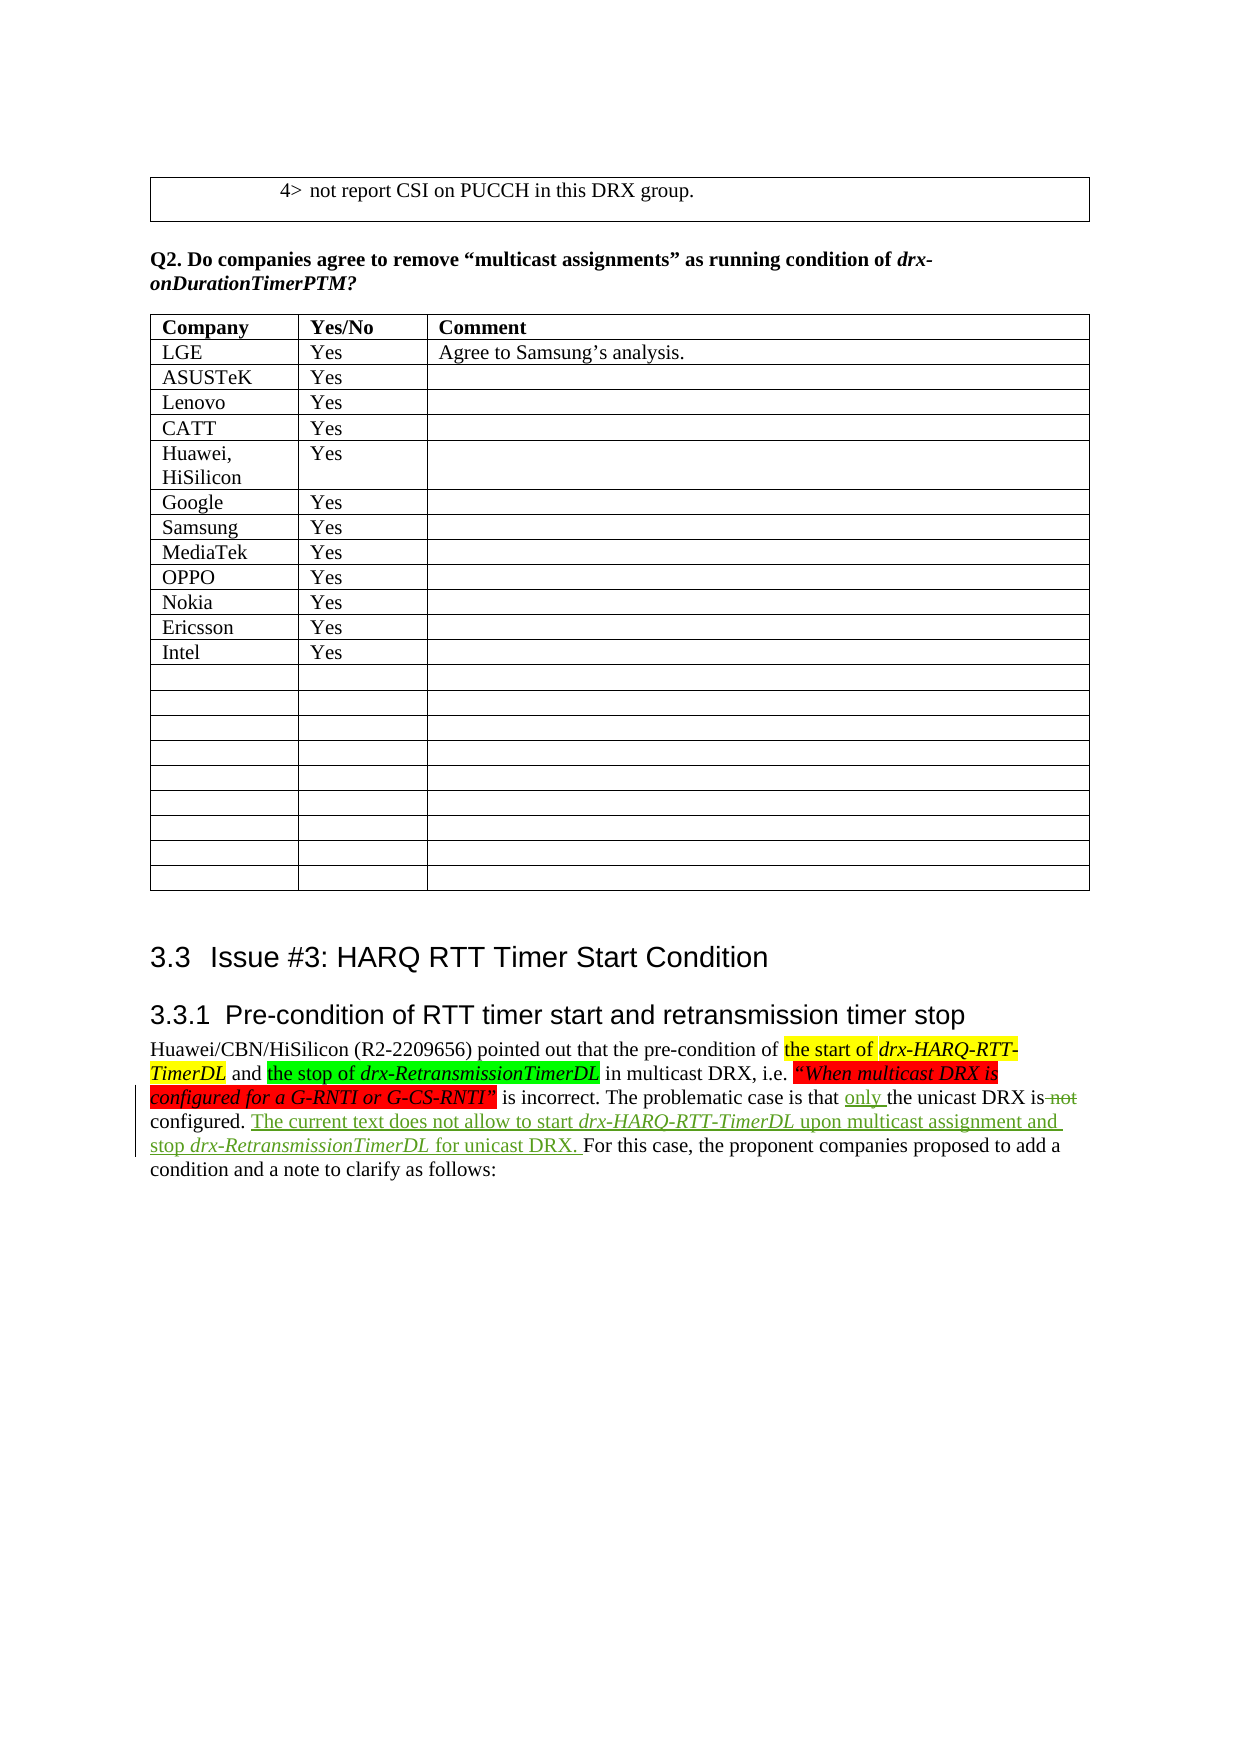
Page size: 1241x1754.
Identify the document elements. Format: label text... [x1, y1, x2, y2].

table_cell CATT [151, 415, 298, 439]
table_cell [151, 816, 298, 840]
table_cell [428, 615, 1089, 639]
table_cell [299, 716, 427, 740]
table_cell [299, 766, 427, 790]
table_cell [428, 691, 1089, 714]
table_cell [428, 540, 1089, 564]
table_cell [151, 766, 298, 790]
table_cell [428, 816, 1089, 840]
table_cell [151, 866, 298, 890]
table_cell [151, 741, 298, 765]
table_cell Lenovo [151, 390, 298, 414]
subtitle Issue #3: HARQ RTT Timer Start Condition [150, 940, 1090, 974]
table_cell [428, 490, 1089, 514]
table_cell Yes [299, 615, 427, 639]
table_header Company [151, 315, 298, 339]
table_cell [151, 841, 298, 865]
table_cell Yes [299, 515, 427, 539]
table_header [151, 178, 1089, 221]
table_cell Yes [299, 540, 427, 564]
table_cell [428, 515, 1089, 539]
table_cell Yes [299, 490, 427, 514]
table_cell Yes [299, 565, 427, 589]
table_cell [151, 716, 298, 740]
table_cell Google [151, 490, 298, 514]
table_cell [428, 841, 1089, 865]
table_cell Huawei, HiSilicon [151, 441, 298, 489]
table_cell [299, 691, 427, 714]
table_cell MediaTek [151, 540, 298, 564]
table_cell Nokia [151, 590, 298, 614]
table_cell Yes [299, 415, 427, 439]
table_cell Yes [299, 340, 427, 364]
table_cell [428, 390, 1089, 414]
table_cell Agree to Samsung’s analysis. [428, 340, 1089, 364]
table_cell Samsung [151, 515, 298, 539]
table_cell Yes [299, 590, 427, 614]
table_cell [428, 766, 1089, 790]
table_cell [151, 665, 298, 689]
table_cell [299, 791, 427, 815]
table_cell [428, 665, 1089, 689]
table_cell ASUSTeK [151, 365, 298, 389]
table_cell Ericsson [151, 615, 298, 639]
table_cell [299, 841, 427, 865]
table_cell [428, 791, 1089, 815]
table_cell [428, 415, 1089, 439]
text Q2. Do companies agree to remove “multicast assignments” as running condition of drx-onDurationTimerPTM? [150, 247, 1090, 295]
table_cell [428, 365, 1089, 389]
table_cell [299, 816, 427, 840]
table_cell Yes [299, 640, 427, 664]
table_header Yes/No [299, 315, 427, 339]
subtitle Pre-condition of RTT timer start and retransmission timer stop [150, 999, 1090, 1030]
table_cell [428, 716, 1089, 740]
table_cell [299, 741, 427, 765]
table_header Comment [428, 315, 1089, 339]
table_cell Yes [299, 365, 427, 389]
table_cell [151, 691, 298, 714]
table_cell [151, 791, 298, 815]
table_cell LGE [151, 340, 298, 364]
table_cell Intel [151, 640, 298, 664]
table_cell Yes [299, 441, 427, 489]
text Huawei/CBN/HiSilicon (R2-2209656) pointed out that the pre-condition of the start of drx-HARQ-RTT-TimerDL and the stop of drx-RetransmissionTimerDL in multicast DRX, i.e. “When multicast DRX is configured for a G-RNTI or G-CS-RNTI” is incorrect. The problematic case is that the unicast DRX is configured. For this case, the proponent companies proposed to add a condition and a note to clarify as follows: [150, 1036, 1090, 1181]
table_cell [428, 590, 1089, 614]
table_cell OPPO [151, 565, 298, 589]
table_cell [299, 665, 427, 689]
table_cell [428, 441, 1089, 489]
table_cell [428, 866, 1089, 890]
table_cell [299, 866, 427, 890]
table_cell [428, 640, 1089, 664]
table_cell Yes [299, 390, 427, 414]
table_cell [428, 741, 1089, 765]
table_cell [428, 565, 1089, 589]
